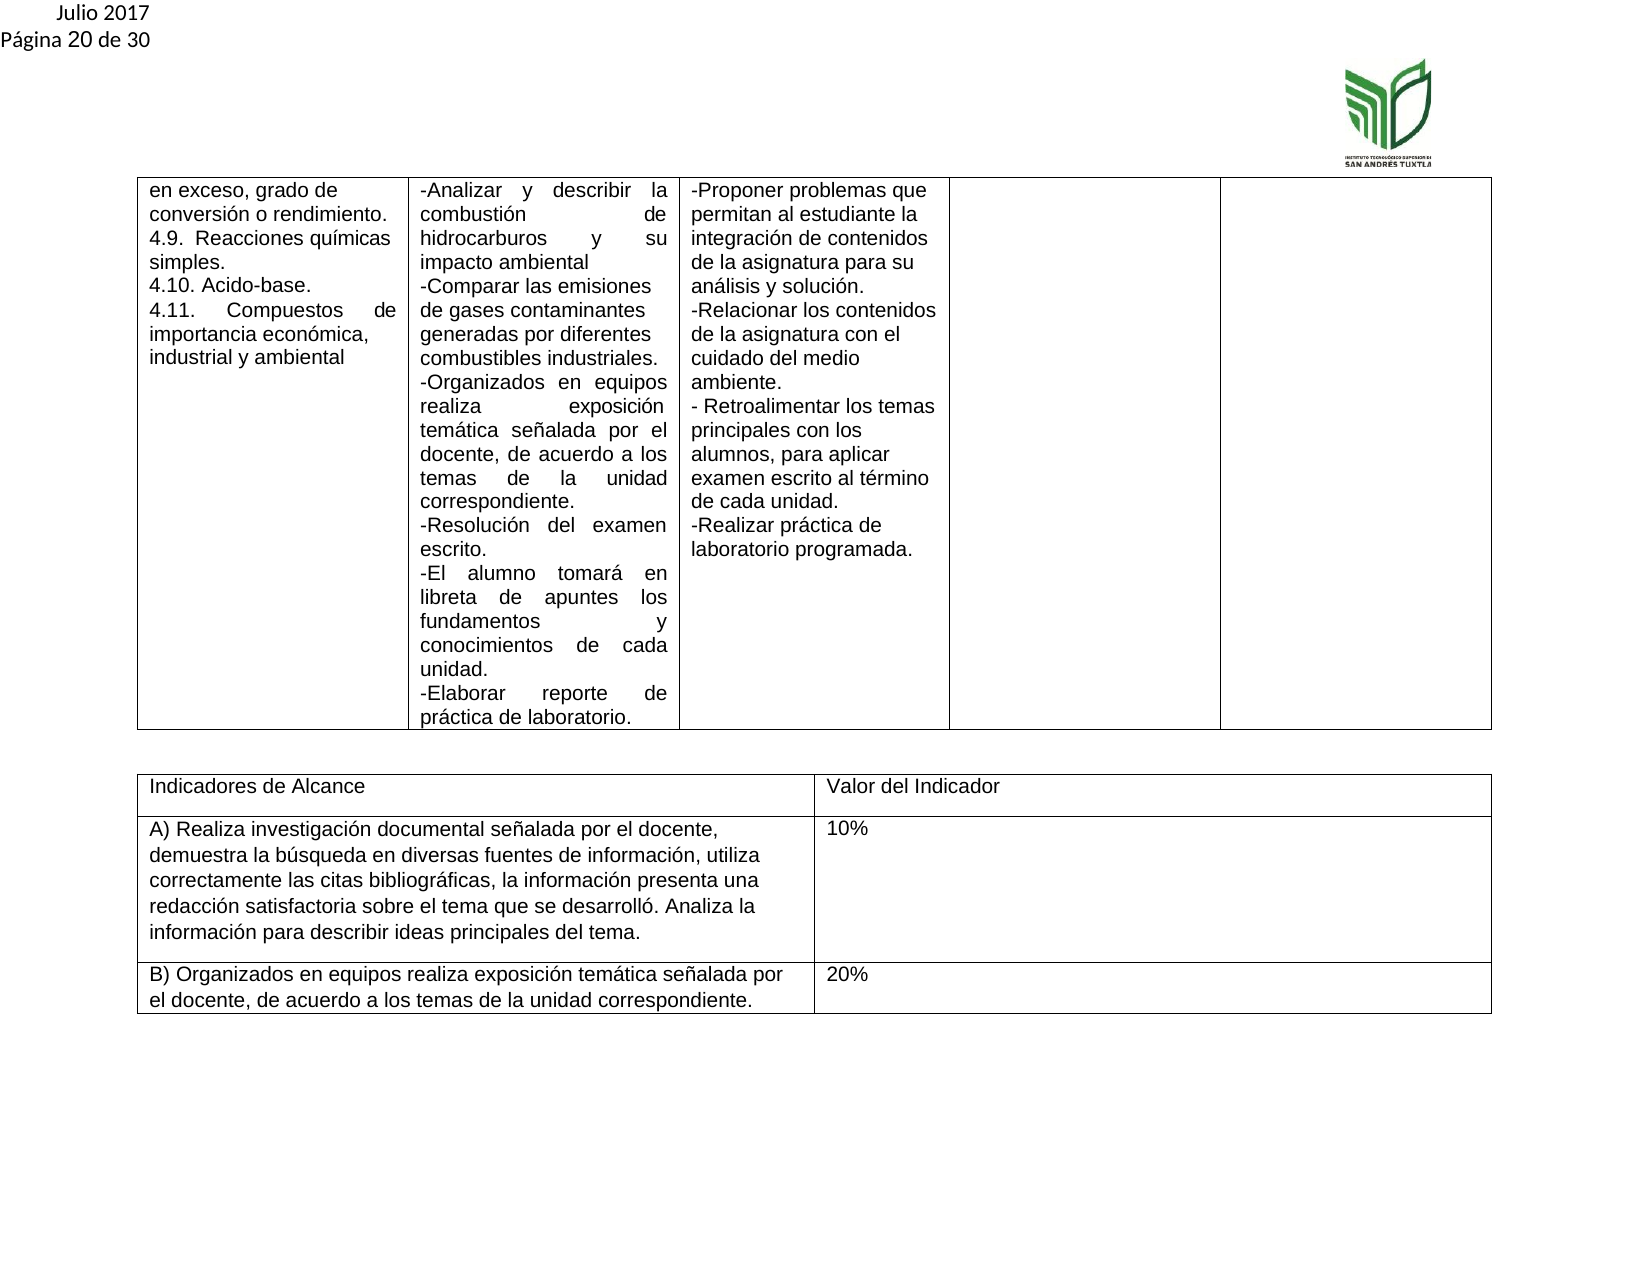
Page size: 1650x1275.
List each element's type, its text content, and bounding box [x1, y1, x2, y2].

picture [1345, 58, 1432, 167]
table_cell A) Realiza investigación documental señalada por el docente, demuestra la búsqueda en diversas fuentes de información, utiliza correctamente las citas bibliográficas, la información presenta una redacción satisfactoria sobre el tema que se desarrolló. Analiza la información para describir ideas principales del tema. [138, 817, 814, 962]
table_header Valor del Indicador [815, 775, 1491, 816]
table_cell 20% [815, 963, 1491, 1013]
table_header -Analizar y describir la combustión de hidrocarburos y su impacto ambiental -Comparar las emisiones de gases contaminantes generadas por diferentes combustibles industriales. -Organizados en equipos realiza exposición temática señalada por el docente, de acuerdo a los temas de la unidad correspondiente. -Resolución del examen escrito. -El alumno tomará en libreta de apuntes los fundamentos y conocimientos de cada unidad. -Elaborar reporte de práctica de laboratorio. [409, 178, 679, 729]
table_header en exceso, grado de conversión o rendimiento. Reacciones químicas simples. Acido-base. Compuestos de importancia económica, industrial y ambiental [138, 178, 408, 729]
table_cell B) Organizados en equipos realiza exposición temática señalada por el docente, de acuerdo a los temas de la unidad correspondiente. [138, 963, 814, 1013]
table_header [950, 178, 1220, 729]
table_cell 10% [815, 817, 1491, 962]
table_header Indicadores de Alcance [138, 775, 814, 816]
table_header [1221, 178, 1491, 729]
table_header -Proponer problemas que permitan al estudiante la integración de contenidos de la asignatura para su análisis y solución. -Relacionar los contenidos de la asignatura con el cuidado del medio ambiente. - Retroalimentar los temas principales con los alumnos, para aplicar examen escrito al término de cada unidad. -Realizar práctica de laboratorio programada. [680, 178, 949, 729]
